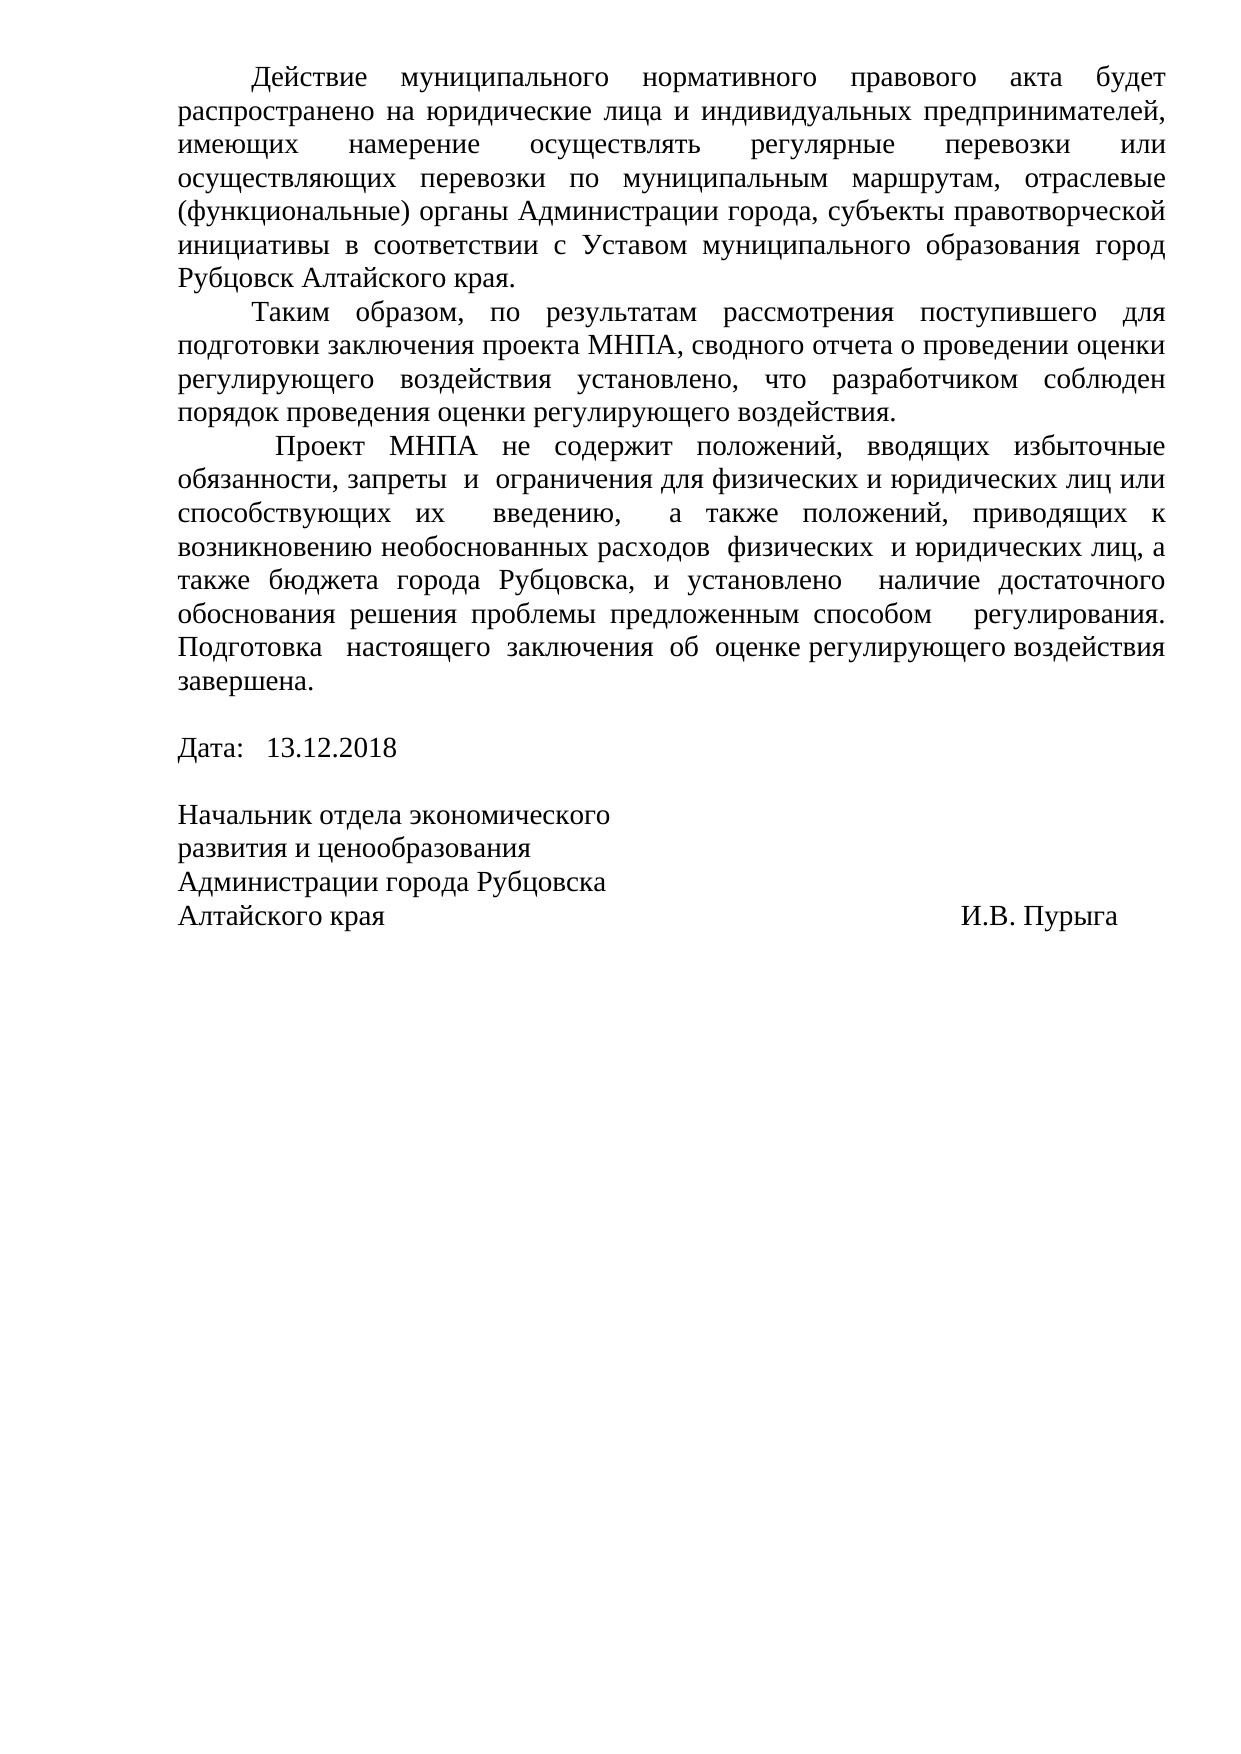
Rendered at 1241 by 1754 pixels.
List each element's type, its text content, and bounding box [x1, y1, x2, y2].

text Проект МНПА не содержит положений, вводящих избыточные обязанности, запреты и ограничения для физических и юридических лиц или способствующих их введению, а также положений, приводящих к возникновению необоснованных расходов физических и юридических лиц, а также бюджета города Рубцовска, и установлено наличие достаточного обоснования решения проблемы предложенным способом регулирования. Подготовка настоящего заключения об оценке регулирующего воздействия завершена. [177, 428, 1167, 696]
text Начальник отдела экономического [177, 797, 1167, 831]
text развития и ценообразования [177, 831, 1167, 864]
text Дата: 13.12.2018 [177, 730, 1167, 763]
text Администрации города Рубцовска [177, 864, 1167, 898]
text Действие муниципального нормативного правового акта будет распространено на юридические лица и индивидуальных предпринимателей, имеющих намерение осуществлять регулярные перевозки или осуществляющих перевозки по муниципальным маршрутам, отраслевые (функциональные) органы Администрации города, субъекты правотворческой инициативы в соответствии с Уставом муниципального образования город Рубцовск Алтайского края. [177, 59, 1167, 294]
text Алтайского края И.В. Пурыга [177, 898, 1167, 931]
text Таким образом, по результатам рассмотрения поступившего для подготовки заключения проекта МНПА, сводного отчета о проведении оценки регулирующего воздействия установлено, что разработчиком соблюден порядок проведения оценки регулирующего воздействия. [177, 294, 1167, 428]
